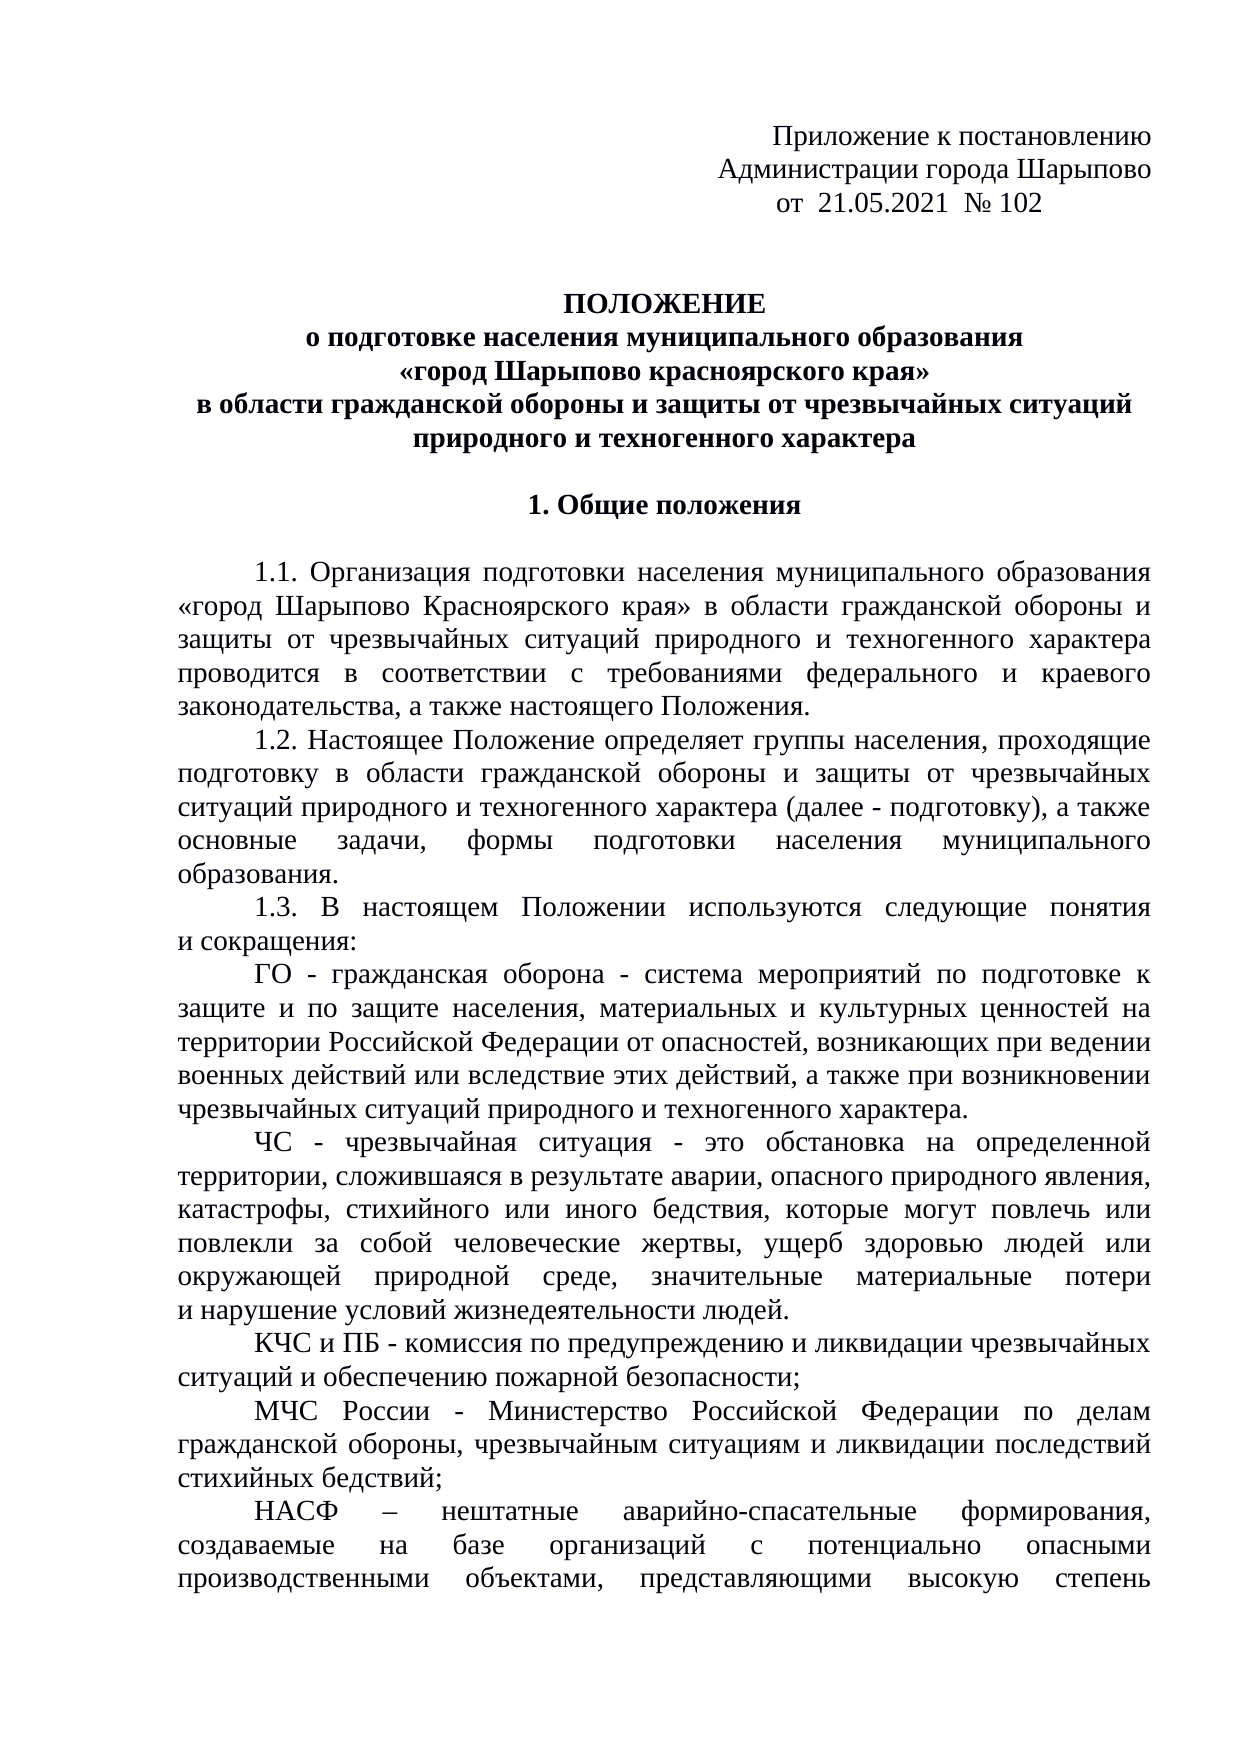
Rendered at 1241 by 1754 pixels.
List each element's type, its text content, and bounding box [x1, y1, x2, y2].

list 1.2. Настоящее Положение определяет группы населения, проходящие подготовку в области гражданской обороны и защиты от чрезвычайных ситуаций природного и техногенного характера (далее - подготовку), а также основные задачи, формы подготовки населения муниципального образования. [177, 722, 1152, 889]
list от 21.05.2021 № 102 .102 [177, 185, 1152, 219]
list 1.3. В настоящем Положении используются следующие понятия и сокращения: [177, 889, 1152, 957]
title ПОЛОЖЕНИЕ [177, 286, 1152, 319]
list 1.1. Организация подготовки населения муниципального образования «город Шарыпово Красноярского края» в области гражданской обороны и защиты от чрезвычайных ситуаций природного и техногенного характера проводится в соответствии с требованиями федерального и краевого законодательства, а также настоящего Положения. [177, 554, 1152, 722]
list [177, 1493, 1152, 1594]
title о подготовке населения муниципального образования [177, 319, 1152, 353]
list МЧС России - Министерство Российской Федерации по делам гражданской обороны, чрезвычайным ситуациям и ликвидации последствий стихийных бедствий; [177, 1393, 1152, 1493]
title в области гражданской обороны и защиты от чрезвычайных ситуаций природного и техногенного характера [177, 386, 1152, 453]
list Администрации города Шарыпово [177, 152, 1152, 185]
list ГО - гражданская оборона - система мероприятий по подготовке к защите и по защите населения, материальных и культурных ценностей на территории Российской Федерации от опасностей, возникающих при ведении военных действий или вследствие этих действий, а также при возникновении чрезвычайных ситуаций природного и техногенного характера. [177, 957, 1152, 1124]
list Приложение к постановлению [177, 118, 1152, 152]
list 1. Общие положения [177, 487, 1152, 521]
title «город Шарыпово красноярского края» [177, 353, 1152, 386]
list КЧС и ПБ - комиссия по предупреждению и ликвидации чрезвычайных ситуаций и обеспечению пожарной безопасности; [177, 1326, 1152, 1393]
list ЧС - чрезвычайная ситуация - это обстановка на определенной территории, сложившаяся в результате аварии, опасного природного явления, катастрофы, стихийного или иного бедствия, которые могут повлечь или повлекли за собой человеческие жертвы, ущерб здоровью людей или окружающей природной среде, значительные материальные потери и нарушение условий жизнедеятельности людей. [177, 1124, 1152, 1326]
